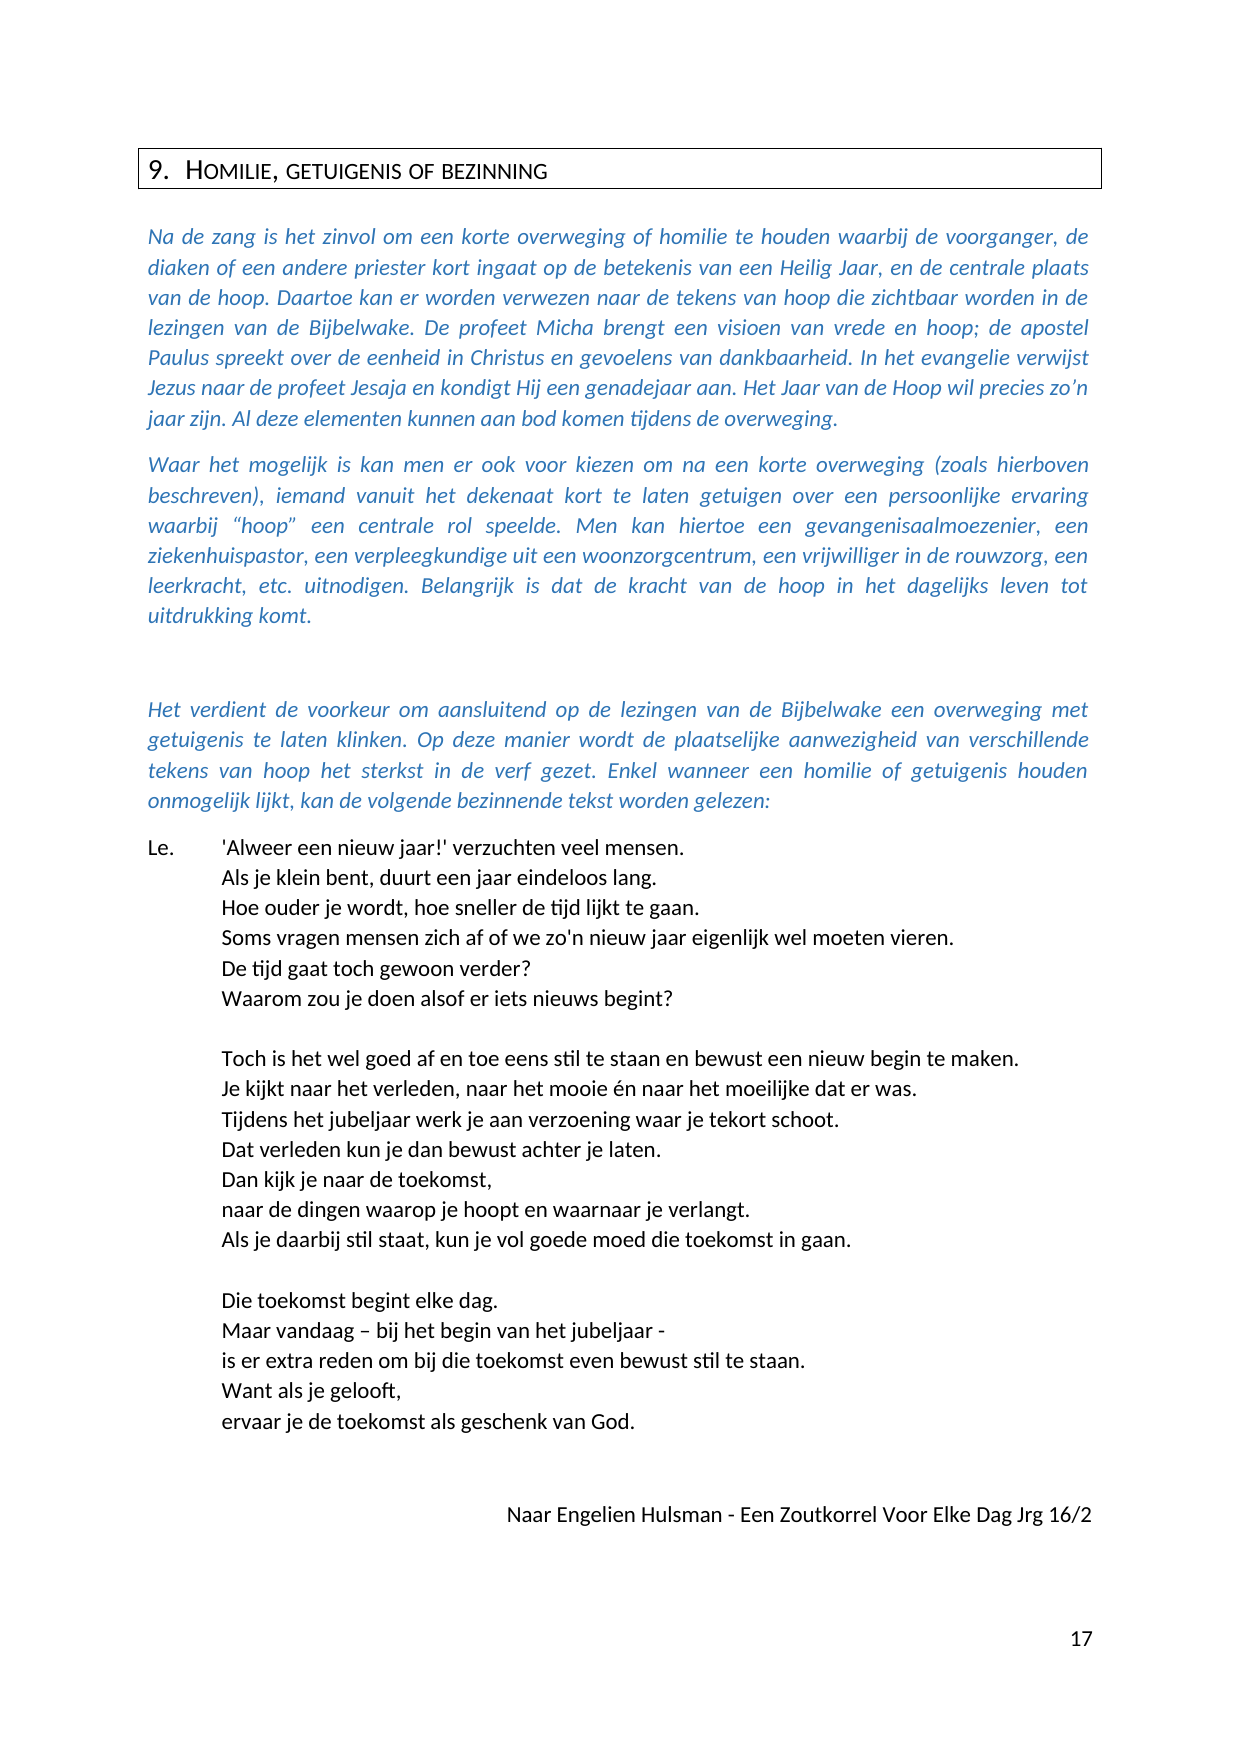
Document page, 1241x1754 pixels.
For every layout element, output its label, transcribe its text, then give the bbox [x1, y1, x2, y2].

text Dat verleden kun je dan bewust achter je laten. [221, 1135, 1093, 1163]
text Toch is het wel goed af en toe eens stil te staan en bewust een nieuw begin te maken. [221, 1044, 1093, 1072]
text Waar het mogelijk is kan men er ook voor kiezen om na een korte overweging (zoals hierboven beschreven), iemand vanuit het dekenaat kort te laten getuigen over een persoonlijke ervaring waarbij “hoop” een centrale rol speelde. Men kan hiertoe een gevangenisaalmoezenier, een ziekenhuispastor, een verpleegkundige uit een woonzorgcentrum, een vrijwilliger in de rouwzorg, een leerkracht, etc. uitnodigen. Belangrijk is dat de kracht van de hoop in het dagelijks leven tot uitdrukking komt. [148, 451, 1093, 630]
text De tijd gaat toch gewoon verder? [221, 954, 1093, 982]
text Als je klein bent, duurt een jaar eindeloos lang. [221, 863, 1093, 891]
text Waarom zou je doen alsof er iets nieuws begint? [221, 984, 1093, 1012]
text Tijdens het jubeljaar werk je aan verzoening waar je tekort schoot. [221, 1105, 1093, 1133]
text Hoe ouder je wordt, hoe sneller de tijd lijkt te gaan. [221, 893, 1093, 921]
text Na de zang is het zinvol om een korte overweging of homilie te houden waarbij de voorganger, de diaken of een andere priester kort ingaat op de betekenis van een Heilig Jaar, en de centrale plaats van de hoop. Daartoe kan er worden verwezen naar de tekens van hoop die zichtbaar worden in de lezingen van de Bijbelwake. De profeet Micha brengt een visioen van vrede en hoop; de apostel Paulus spreekt over de eenheid in Christus en gevoelens van dankbaarheid. In het evangelie verwijst Jezus naar de profeet Jesaja en kondigt Hij een genadejaar aan. Het Jaar van de Hoop wil precies zo’n jaar zijn. Al deze elementen kunnen aan bod komen tijdens de overweging. [148, 222, 1093, 432]
text Maar vandaag – bij het begin van het jubeljaar - [221, 1316, 1093, 1344]
text Als je daarbij stil staat, kun je vol goede moed die toekomst in gaan. [221, 1226, 1093, 1254]
text Die toekomst begint elke dag. [221, 1286, 1093, 1314]
text is er extra reden om bij die toekomst even bewust stil te staan. [221, 1346, 1093, 1374]
text Le. 'Alweer een nieuw jaar!' verzuchten veel mensen. [148, 833, 1093, 861]
text Want als je gelooft, [221, 1377, 1093, 1405]
list Homilie, getuigenis of bezinning [139, 149, 1101, 188]
text naar de dingen waarop je hoopt en waarnaar je verlangt. [221, 1195, 1093, 1223]
text Soms vragen mensen zich af of we zo'n nieuw jaar eigenlijk wel moeten vieren. [221, 923, 1093, 952]
text ervaar je de toekomst als geschenk van God. [221, 1407, 1093, 1435]
text Het verdient de voorkeur om aansluitend op de lezingen van de Bijbelwake een overweging met getuigenis te laten klinken. Op deze manier wordt de plaatselijke aanwezigheid van verschillende tekens van hoop het sterkst in de verf gezet. Enkel wanneer een homilie of getuigenis houden onmogelijk lijkt, kan de volgende bezinnende tekst worden gelezen: [148, 695, 1093, 814]
text Je kijkt naar het verleden, naar het mooie én naar het moeilijke dat er was. [221, 1074, 1093, 1103]
text Dan kijk je naar de toekomst, [221, 1165, 1093, 1193]
text Naar Engelien Hulsman - Een Zoutkorrel Voor Elke Dag Jrg 16/2 [148, 1501, 1093, 1529]
